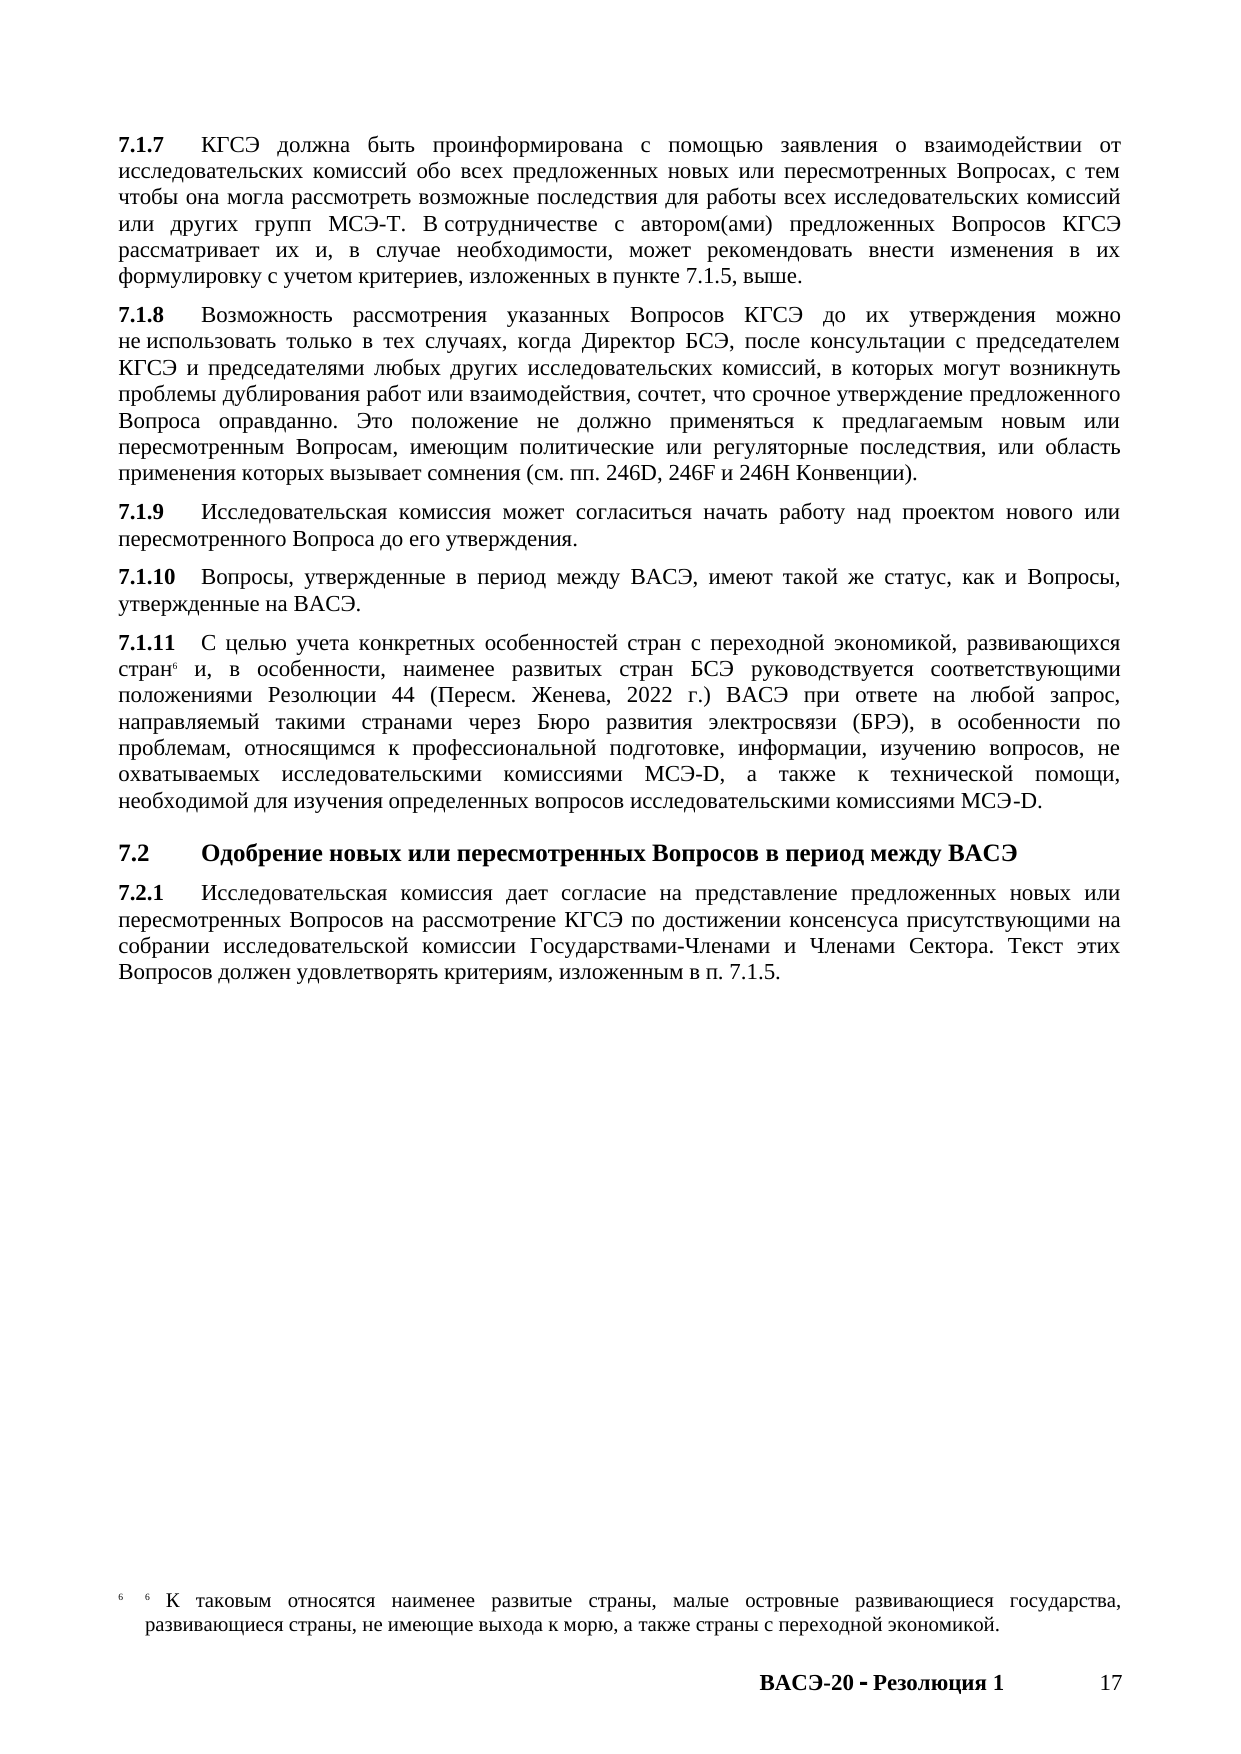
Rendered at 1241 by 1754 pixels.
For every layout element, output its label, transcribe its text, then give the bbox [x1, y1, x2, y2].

text 7.1.10 Вопросы, утвержденные в период между ВАСЭ, имеют такой же статус, как и Вопросы, утвержденные на ВАСЭ. [118, 563, 1122, 616]
text 7.1.7 КГСЭ должна быть проинформирована с помощью заявления о взаимодействии от исследовательских комиссий обо всех предложенных новых или пересмотренных Вопросах, с тем чтобы она могла рассмотреть возможные последствия для работы всех исследовательских комиссий или других групп МСЭ-Т. В сотрудничестве с автором(ами) предложенных Вопросов КГСЭ рассматривает их и, в случае необходимости, может рекомендовать внести изменения в их формулировку с учетом критериев, изложенных в пункте 7.1.5, выше. [118, 131, 1122, 289]
text 7.2.1 Исследовательская комиссия дает согласие на представление предложенных новых или пересмотренных Вопросов на рассмотрение КГСЭ по достижении консенсуса присутствующими на собрании исследовательской комиссии Государствами-Членами и Членами Сектора. Текст этих Вопросов должен удовлетворять критериям, изложенным в п. 7.1.5. [118, 879, 1122, 985]
text 7.1.8 Возможность рассмотрения указанных Вопросов КГСЭ до их утверждения можно не использовать только в тех случаях, когда Директор БСЭ, после консультации с председателем КГСЭ и председателями любых других исследовательских комиссий, в которых могут возникнуть проблемы дублирования работ или взаимодействия, сочтет, что срочное утверждение предложенного Вопроса оправданно. Это положение не должно применяться к предлагаемым новым или пересмотренным Вопросам, имеющим политические или регуляторные последствия, или область применения которых вызывает сомнения (см. пп. 246D, 246F и 246H Конвенции). [118, 301, 1122, 486]
text 7.1.11 С целью учета конкретных особенностей стран с переходной экономикой, развивающихся стран6 и, в особенности, наименее развитых стран БСЭ руководствуется соответствующими положениями Резолюции 44 (Пересм. Женева, 2022 г.) ВАСЭ при ответе на любой запрос, направляемый такими странами через Бюро развития электросвязи (БРЭ), в особенности по проблемам, относящимся к профессиональной подготовке, информации, изучению вопросов, не охватываемых исследовательскими комиссиями МСЭ-D, а также к технической помощи, необходимой для изучения определенных вопросов исследовательскими комиссиями МСЭ-D. [118, 629, 1122, 813]
text 7.1.9 Исследовательская комиссия может согласиться начать работу над проектом нового или пересмотренного Вопроса до его утверждения. [118, 498, 1122, 551]
subtitle 7.2 Одобрение новых или пересмотренных Вопросов в период между ВАСЭ [118, 838, 1122, 867]
